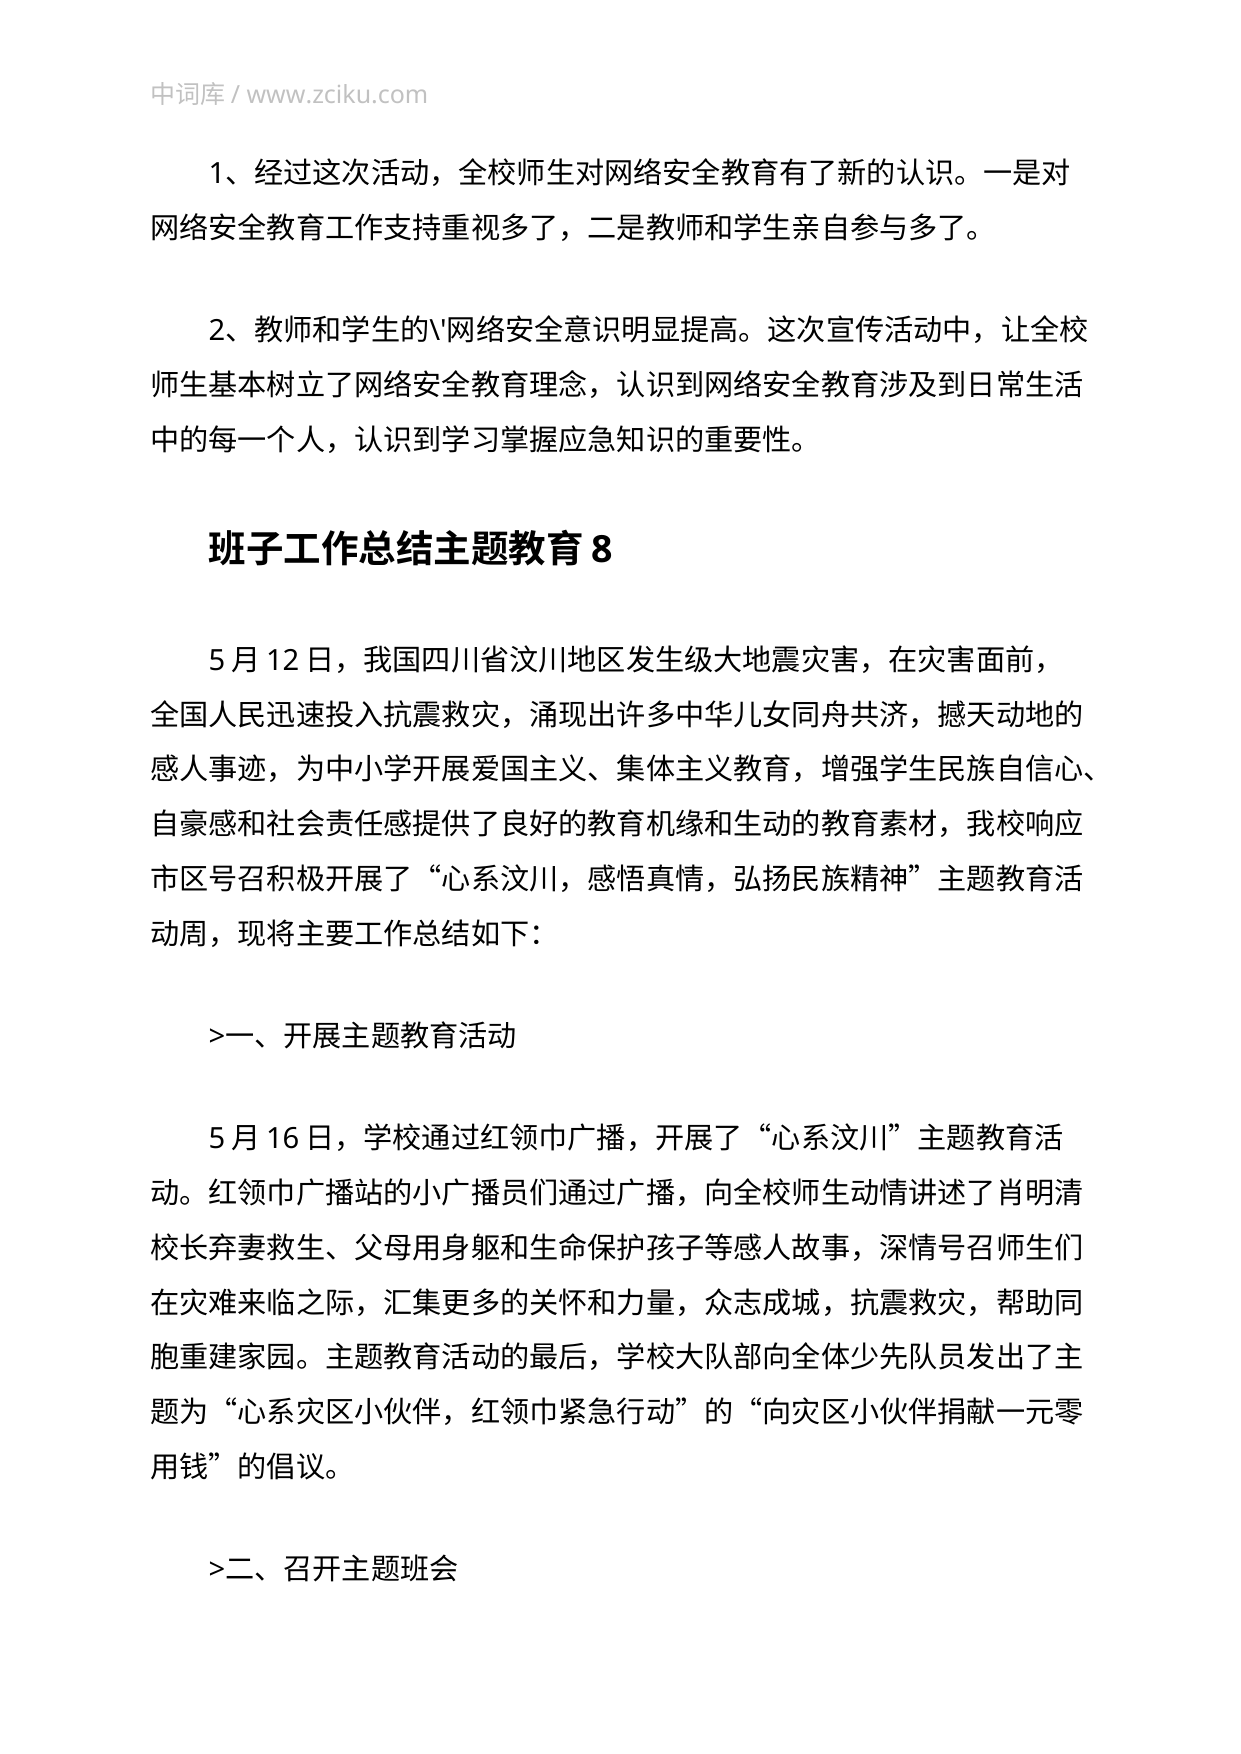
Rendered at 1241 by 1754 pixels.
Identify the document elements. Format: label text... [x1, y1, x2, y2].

text >二、召开主题班会 [150, 1546, 1090, 1588]
text 班子工作总结主题教育8 [150, 518, 1090, 573]
text 2、教师和学生的\'网络安全意识明显提高。这次宣传活动中，让全校师生基本树立了网络安全教育理念，认识到网络安全教育涉及到日常生活中的每一个人，认识到学习掌握应急知识的重要性。 [150, 307, 1090, 459]
text >一、开展主题教育活动 [150, 1012, 1090, 1055]
text 1、经过这次活动，全校师生对网络安全教育有了新的认识。一是对网络安全教育工作支持重视多了，二是教师和学生亲自参与多了。 [150, 150, 1090, 247]
text 5月12日，我国四川省汶川地区发生级大地震灾害，在灾害面前，全国人民迅速投入抗震救灾，涌现出许多中华儿女同舟共济，撼天动地的感人事迹，为中小学开展爱国主义、集体主义教育，增强学生民族自信心、自豪感和社会责任感提供了良好的教育机缘和生动的教育素材，我校响应市区号召积极开展了“心系汶川，感悟真情，弘扬民族精神”主题教育活动周，现将主要工作总结如下： [150, 636, 1090, 953]
text 5月16日，学校通过红领巾广播，开展了“心系汶川”主题教育活动。红领巾广播站的小广播员们通过广播，向全校师生动情讲述了肖明清校长弃妻救生、父母用身躯和生命保护孩子等感人故事，深情号召师生们在灾难来临之际，汇集更多的关怀和力量，众志成城，抗震救灾，帮助同胞重建家园。主题教育活动的最后，学校大队部向全体少先队员发出了主题为“心系灾区小伙伴，红领巾紧急行动”的“向灾区小伙伴捐献一元零用钱”的倡议。 [150, 1114, 1090, 1486]
